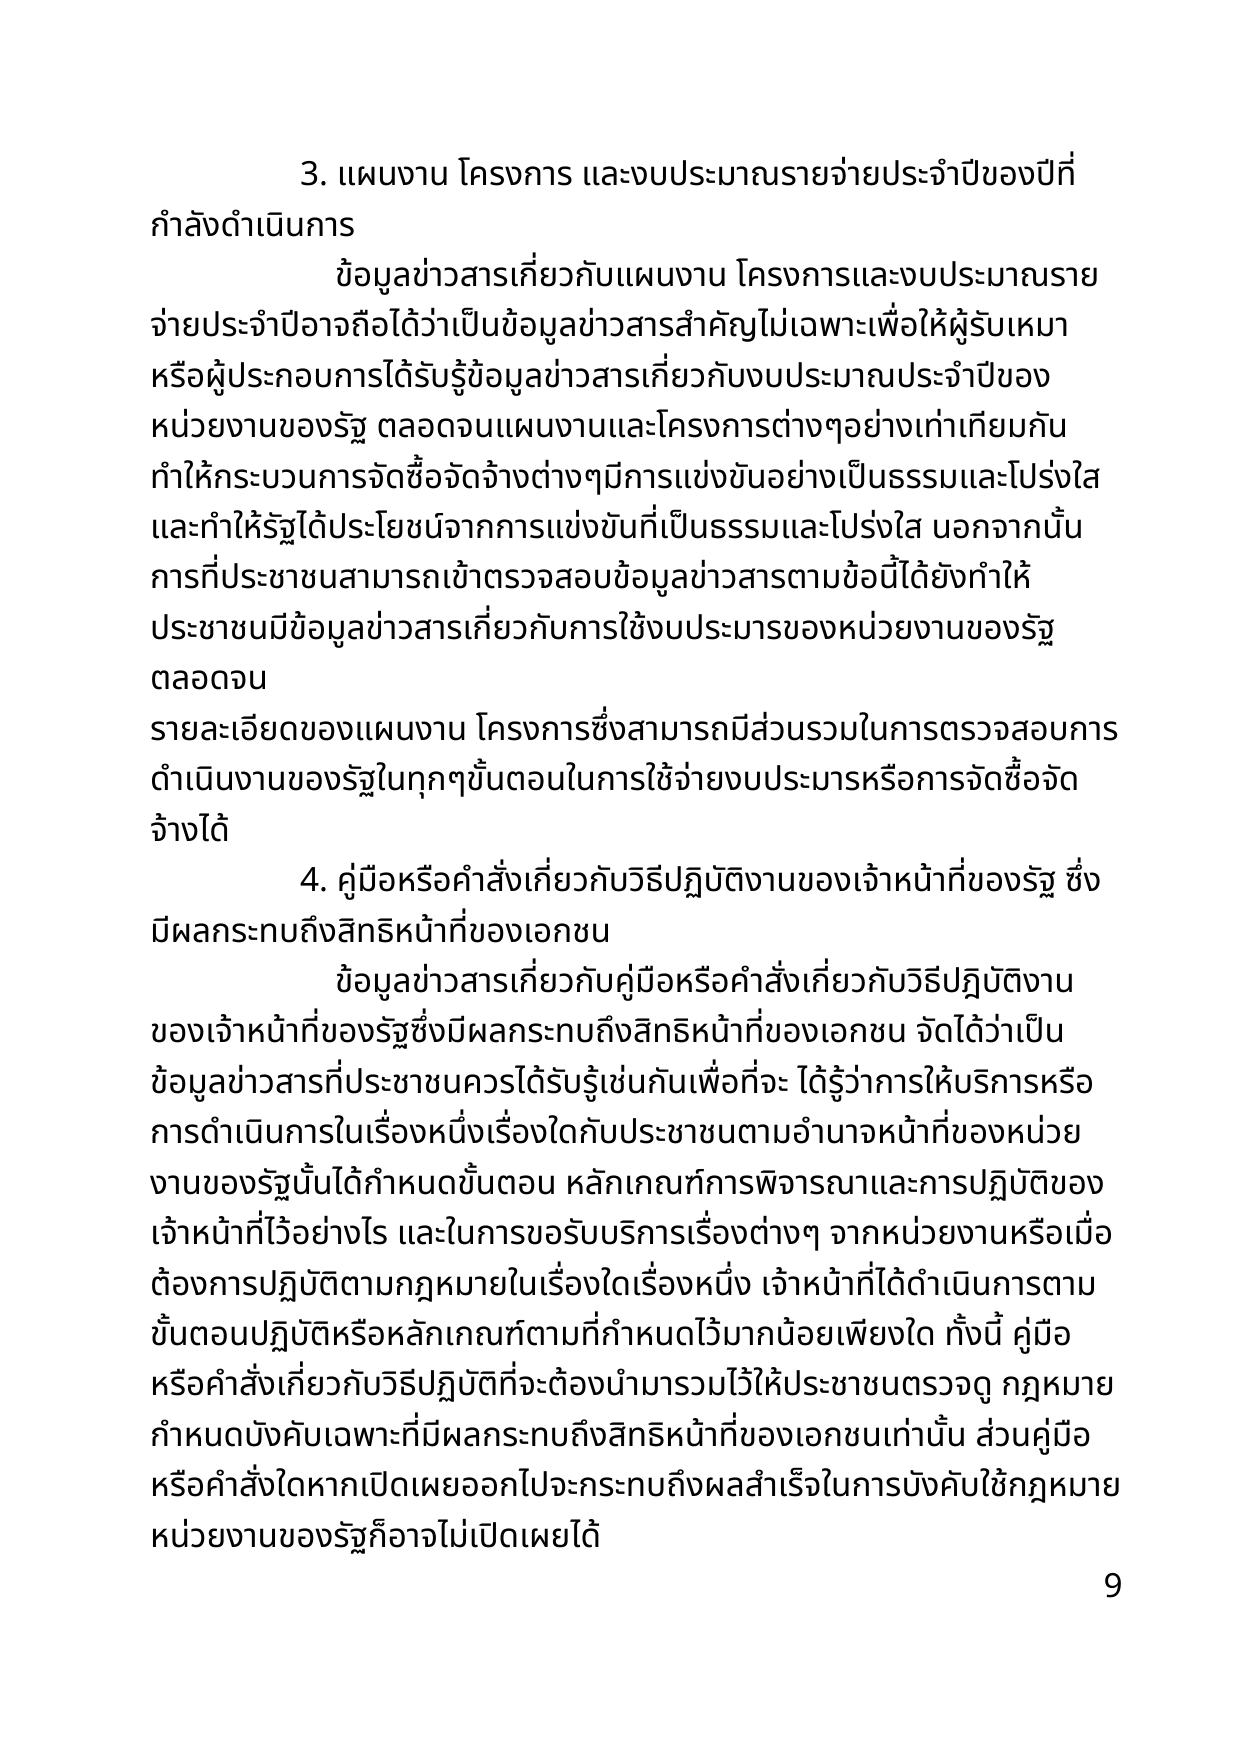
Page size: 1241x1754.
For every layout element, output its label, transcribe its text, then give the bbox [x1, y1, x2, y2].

text 3. แผนงาน โครงการ และงบประมาณรายจ่ายประจำปีของปีที่กำลังดำเนินการ [150, 150, 1122, 251]
text 9 [150, 1562, 1122, 1607]
text ข้อมูลข่าวสารเกี่ยวกับคู่มือหรือคำสั่งเกี่ยวกับวิธีปฎิบัติงานของเจ้าหน้าที่ของรัฐซึ่งมีผลกระทบถึงสิทธิหน้าที่ของเอกชน จัดได้ว่าเป็นข้อมูลข่าวสารที่ประชาชนควรได้รับรู้เช่นกันเพื่อที่จะ ได้รู้ว่าการให้บริการหรือการดำเนินการในเรื่องหนึ่งเรื่องใดกับประชาชนตามอำนาจหน้าที่ของหน่วยงานของรัฐนั้นได้กำหนดขั้นตอน หลักเกณฑ์การพิจารณาและการปฏิบัติของเจ้าหน้าที่ไว้อย่างไร และในการขอรับบริการเรื่องต่างๆ จากหน่วยงานหรือเมื่อต้องการปฏิบัติตามกฎหมายในเรื่องใดเรื่องหนึ่ง เจ้าหน้าที่ได้ดำเนินการตามขั้นตอนปฏิบัติหรือหลักเกณฑ์ตามที่กำหนดไว้มากน้อยเพียงใด ทั้งนี้ คู่มือหรือคำสั่งเกี่ยวกับวิธีปฏิบัติที่จะต้องนำมารวมไว้ให้ประชาชนตรวจดู กฎหมายกำหนดบังคับเฉพาะที่มีผลกระทบถึงสิทธิหน้าที่ของเอกชนเท่านั้น ส่วนคู่มือหรือคำสั่งใดหากเปิดเผยออกไปจะกระทบถึงผลสำเร็จในการบังคับใช้กฎหมาย หน่วยงานของรัฐก็อาจไม่เปิดเผยได้ [150, 957, 1122, 1562]
text ข้อมูลข่าวสารเกี่ยวกับแผนงาน โครงการและงบประมาณรายจ่ายประจำปีอาจถือได้ว่าเป็นข้อมูลข่าวสารสำคัญไม่เฉพาะเพื่อให้ผู้รับเหมาหรือผู้ประกอบการได้รับรู้ข้อมูลข่าวสารเกี่ยวกับงบประมาณประจำปีของหน่วยงานของรัฐ ตลอดจนแผนงานและโครงการต่างๆอย่างเท่าเทียมกัน ทำให้กระบวนการจัดซื้อจัดจ้างต่างๆมีการแข่งขันอย่างเป็นธรรมและโปร่งใสและทำให้รัฐได้ประโยชน์จากการแข่งขันที่เป็นธรรมและโปร่งใส นอกจากนั้น การที่ประชาชนสามารถเข้าตรวจสอบข้อมูลข่าวสารตามข้อนี้ได้ยังทำให้ประชาชนมีข้อมูลข่าวสารเกี่ยวกับการใช้งบประมารของหน่วยงานของรัฐ ตลอดจน [150, 251, 1122, 705]
text รายละเอียดของแผนงาน โครงการซึ่งสามารถมีส่วนรวมในการตรวจสอบการดำเนินงานของรัฐในทุกๆขั้นตอนในการใช้จ่ายงบประมารหรือการจัดซื้อจัดจ้างได้ [150, 705, 1122, 856]
text 4. คู่มือหรือคำสั่งเกี่ยวกับวิธีปฏิบัติงานของเจ้าหน้าที่ของรัฐ ซึ่งมีผลกระทบถึงสิทธิหน้าที่ของเอกชน [150, 856, 1122, 957]
